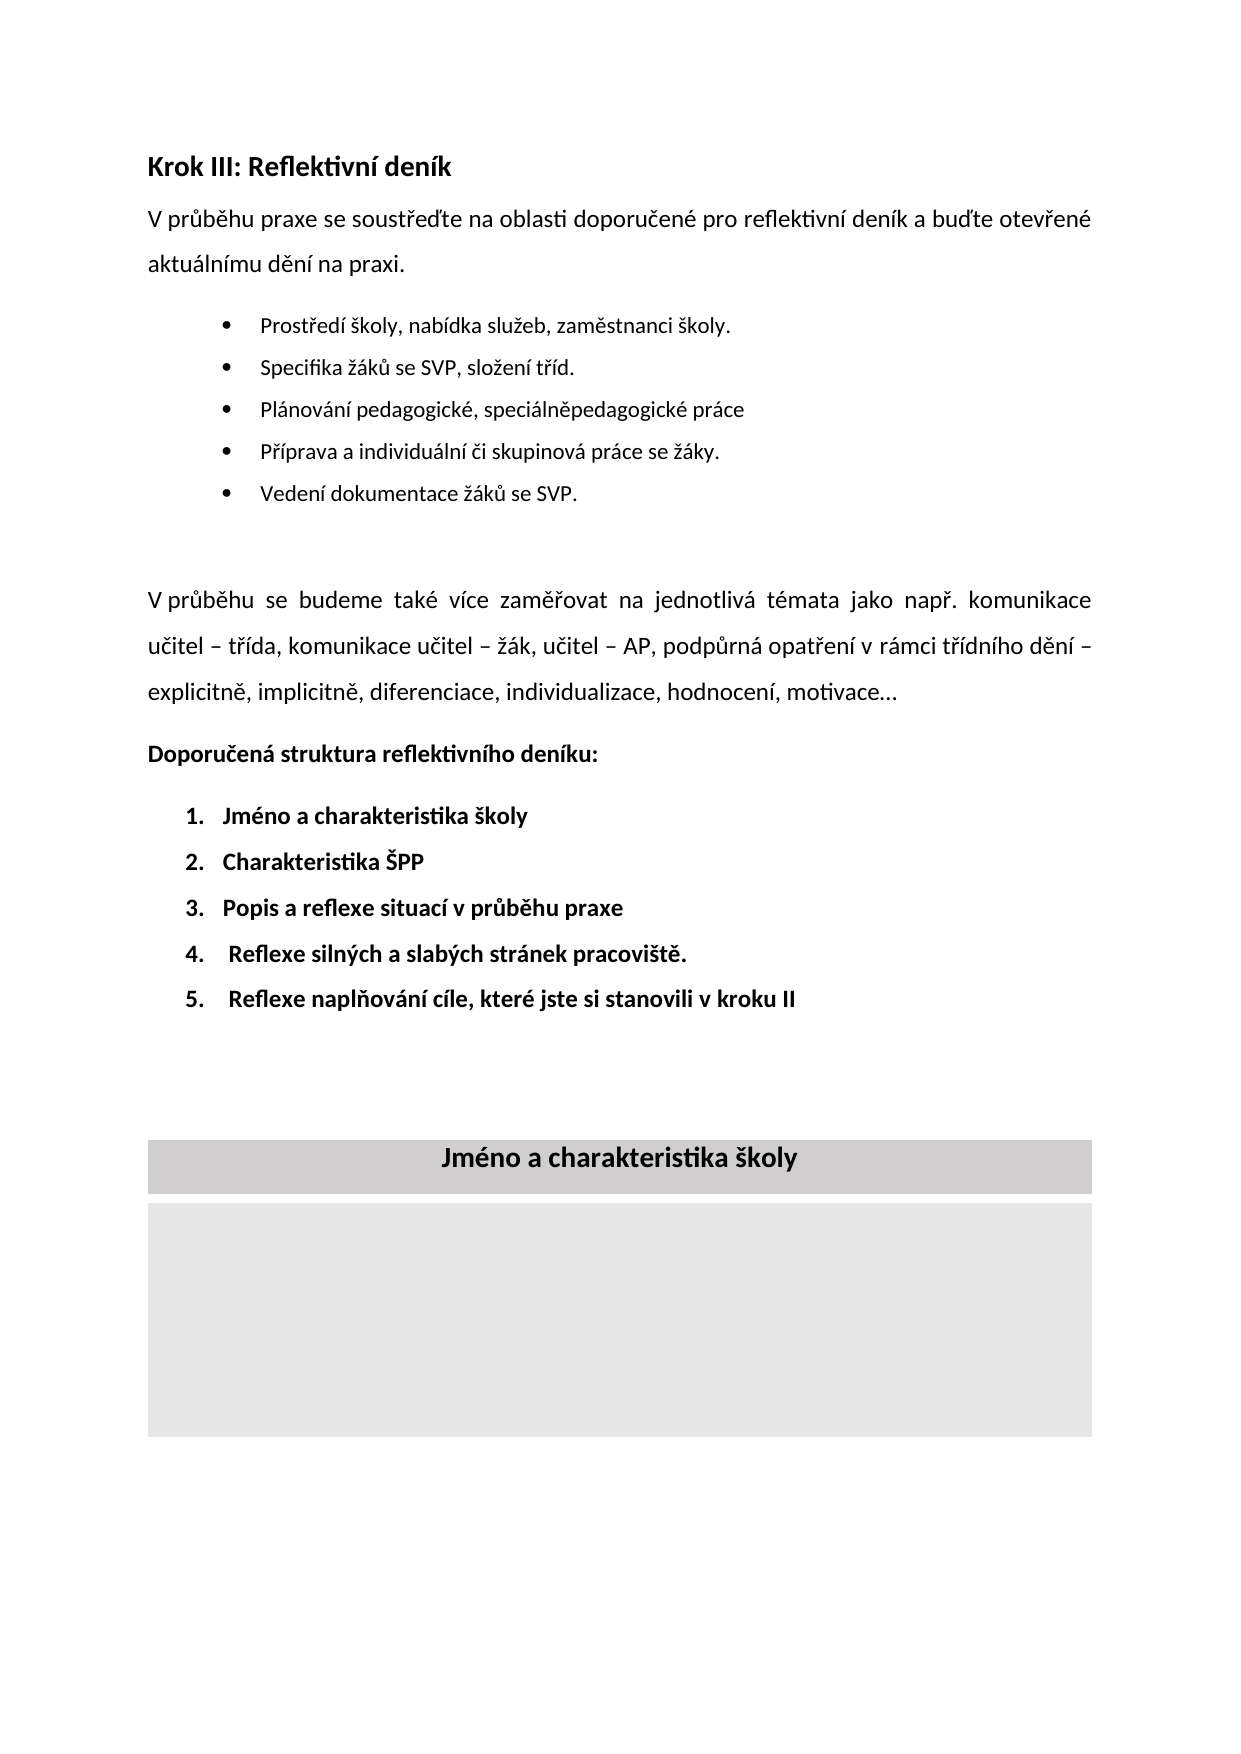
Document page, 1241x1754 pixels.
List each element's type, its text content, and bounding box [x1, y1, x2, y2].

list Popis a reflexe situací v průběhu praxe [185, 892, 1093, 922]
table_header Jméno a charakteristika školy [148, 1140, 1092, 1194]
list Prostředí školy, nabídka služeb, zaměstnanci školy. [223, 311, 1093, 339]
list Plánování pedagogické, speciálněpedagogické práce [223, 395, 1093, 423]
list Příprava a individuální či skupinová práce se žáky. [223, 437, 1093, 465]
text V průběhu praxe se soustřeďte na oblasti doporučené pro reflektivní deník a buďte otevřené aktuálnímu dění na praxi. [148, 203, 1093, 279]
text Doporučená struktura reflektivního deníku: [148, 738, 1093, 769]
list Specifika žáků se SVP, složení tříd. [223, 353, 1093, 381]
list Jméno a charakteristika školy [185, 801, 1093, 831]
text V průběhu se budeme také více zaměřovat na jednotlivá témata jako např. komunikace učitel – třída, komunikace učitel – žák, učitel – AP, podpůrná opatření v rámci třídního dění – explicitně, implicitně, diferenciace, individualizace, hodnocení, motivace… [148, 584, 1093, 706]
text Krok III: Reflektivní deník [148, 148, 1093, 183]
list Charakteristika ŠPP [185, 846, 1093, 877]
list Vedení dokumentace žáků se SVP. [223, 479, 1093, 507]
list Reflexe silných a slabých stránek pracoviště. [185, 938, 1093, 968]
list Reflexe naplňování cíle, které jste si stanovili v kroku II [185, 983, 1093, 1014]
table_cell [148, 1203, 1092, 1437]
